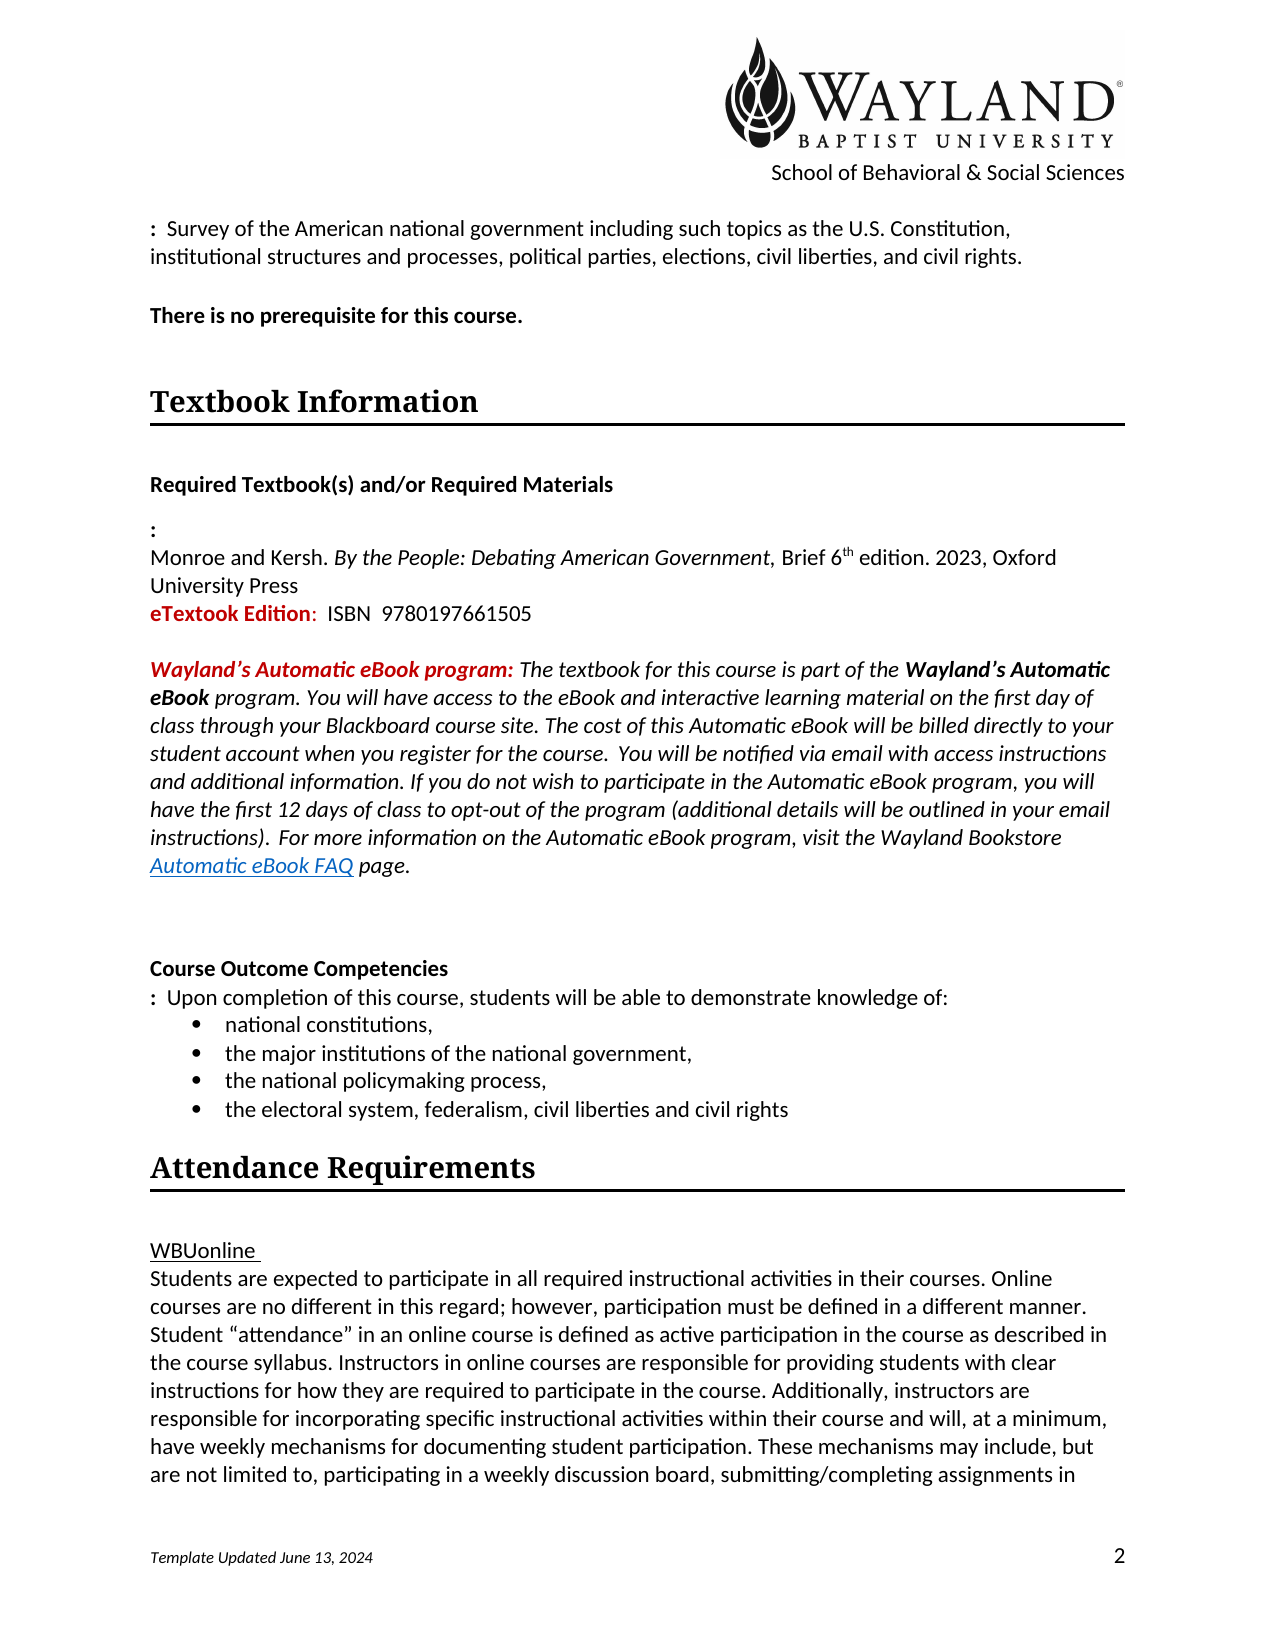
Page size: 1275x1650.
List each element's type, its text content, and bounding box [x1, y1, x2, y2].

text There is no prerequisite for this course. [150, 301, 1125, 329]
subtitle Attendance Requirements [150, 1148, 1125, 1189]
subtitle Textbook Information [150, 382, 1125, 423]
list national constitutions, [192, 1011, 1125, 1039]
list the electoral system, federalism, civil liberties and civil rights [192, 1095, 1125, 1123]
text : Upon completion of this course, students will be able to demonstrate knowledge of: [150, 983, 1125, 1011]
text Wayland’s Automatic eBook program: The textbook for this course is part of the Wayland’s Automatic eBook program. You will have access to the eBook and interactive learning material on the first day of class through your Blackboard course site. The cost of this Automatic eBook will be billed directly to your student account when you register for the course. You will be notified via email with access instructions and additional information. If you do not wish to participate in the Automatic eBook program, you will have the first 12 days of class to opt-out of the program (additional details will be outlined in your email instructions). For more information on the Automatic eBook program, visit the Wayland Bookstore Automatic eBook FAQ page. [150, 655, 1125, 879]
text Course Outcome Competencies [150, 954, 1125, 983]
picture [720, 30, 1125, 159]
text : Monroe and Kersh. By the People: Debating American Government, Brief 6th edition. 2023, Oxford University Press eTextook Edition: ISBN 9780197661505 [150, 515, 1125, 627]
list the major institutions of the national government, [192, 1039, 1125, 1067]
text Required Textbook(s) and/or Required Materials [150, 470, 1125, 498]
text WBUonline [150, 1236, 1125, 1264]
text : Survey of the American national government including such topics as the U.S. Constitution, institutional structures and processes, political parties, elections, civil liberties, and civil rights. [150, 214, 1126, 270]
list the national policymaking process, [192, 1067, 1125, 1095]
